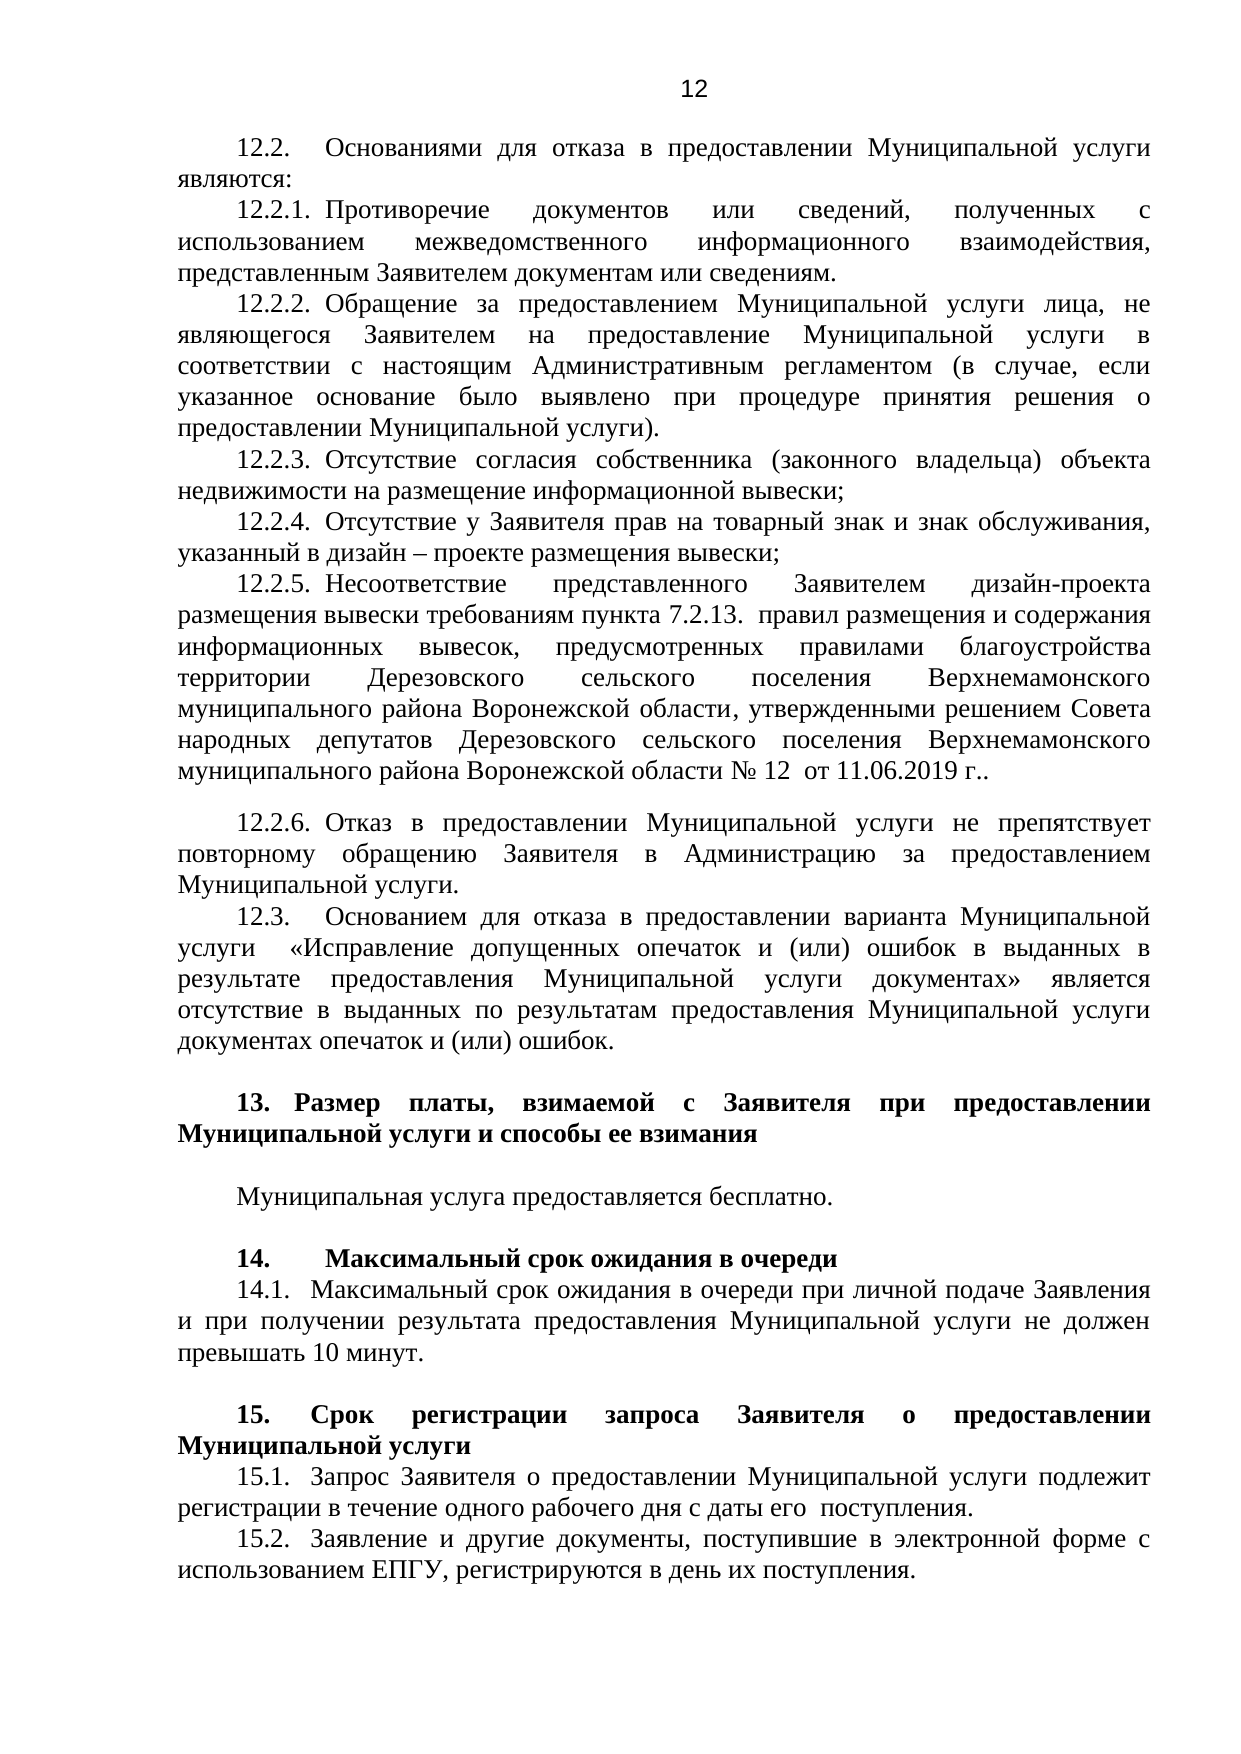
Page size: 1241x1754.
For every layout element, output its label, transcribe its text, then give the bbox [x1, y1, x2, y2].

list Несоответствие представленного Заявителем дизайн-проекта размещения вывески требованиям пункта 7.2.13. правил размещения и содержания информационных вывесок, предусмотренных правилами благоустройства территории Дерезовского сельского поселения Верхнемамонского муниципального района Воронежской области, утвержденными решением Совета народных депутатов Дерезовского сельского поселения Верхнемамонского муниципального района Воронежской области № 12 от 11.06.2019 г.. [177, 567, 1152, 785]
list Отсутствие у Заявителя прав на товарный знак и знак обслуживания, указанный в дизайн – проекте размещения вывески; [177, 505, 1152, 567]
list Обращение за предоставлением Муниципальной услуги лица, не являющегося Заявителем на предоставление Муниципальной услуги в соответствии с настоящим Административным регламентом (в случае, если указанное основание было выявлено при процедуре принятия решения о предоставлении Муниципальной услуги). [177, 287, 1152, 443]
list Основаниями для отказа в предоставлении Муниципальной услуги являются: [177, 131, 1152, 193]
list Заявление и другие документы, поступившие в электронной форме с использованием ЕПГУ, регистрируются в день их поступления. [177, 1522, 1152, 1585]
list Максимальный срок ожидания в очереди [177, 1242, 1152, 1273]
list Размер платы, взимаемой с Заявителя при предоставлении Муниципальной услуги и способы ее взимания [177, 1086, 1152, 1149]
list Срок регистрации запроса Заявителя о предоставлении Муниципальной услуги [177, 1398, 1152, 1460]
list Отсутствие согласия собственника (законного владельца) объекта недвижимости на размещение информационной вывески; [177, 443, 1152, 505]
list Основанием для отказа в предоставлении варианта Муниципальной услуги «Исправление допущенных опечаток и (или) ошибок в выданных в результате предоставления Муниципальной услуги документах» является отсутствие в выданных по результатам предоставления Муниципальной услуги документах опечаток и (или) ошибок. [177, 899, 1152, 1055]
list Максимальный срок ожидания в очереди при личной подаче Заявления и при получении результата предоставления Муниципальной услуги не должен превышать 10 минут. [177, 1273, 1152, 1367]
list Отказ в предоставлении Муниципальной услуги не препятствует повторному обращению Заявителя в Администрацию за предоставлением Муниципальной услуги. [177, 806, 1152, 899]
list Запрос Заявителя о предоставлении Муниципальной услуги подлежит регистрации в течение одного рабочего дня с даты его поступления. [177, 1460, 1152, 1522]
text Муниципальная услуга предоставляется бесплатно. [236, 1180, 1152, 1211]
list Противоречие документов или сведений, полученных с использованием межведомственного информационного взаимодействия, представленным Заявителем документам или сведениям. [177, 193, 1152, 287]
